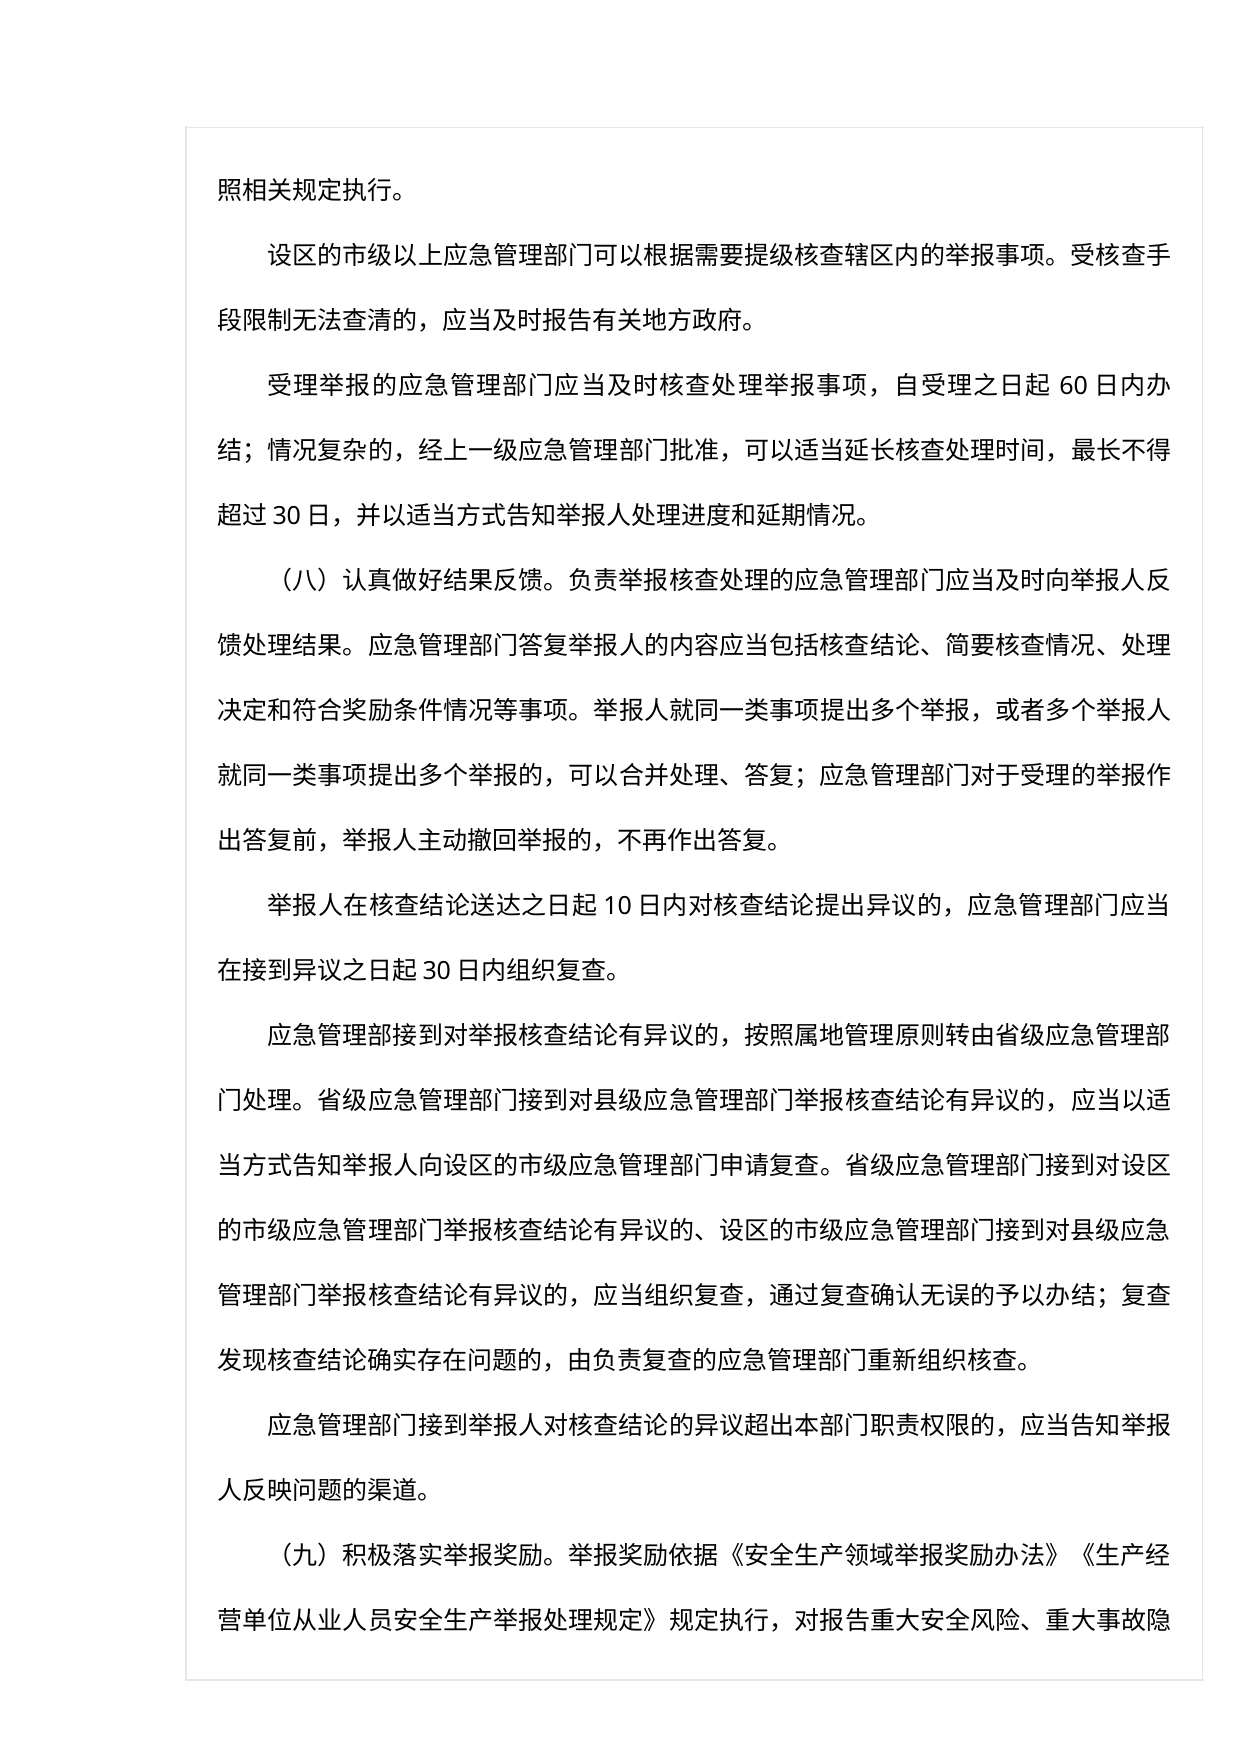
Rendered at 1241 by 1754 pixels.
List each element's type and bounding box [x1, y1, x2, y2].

table_cell [187, 128, 1202, 1679]
